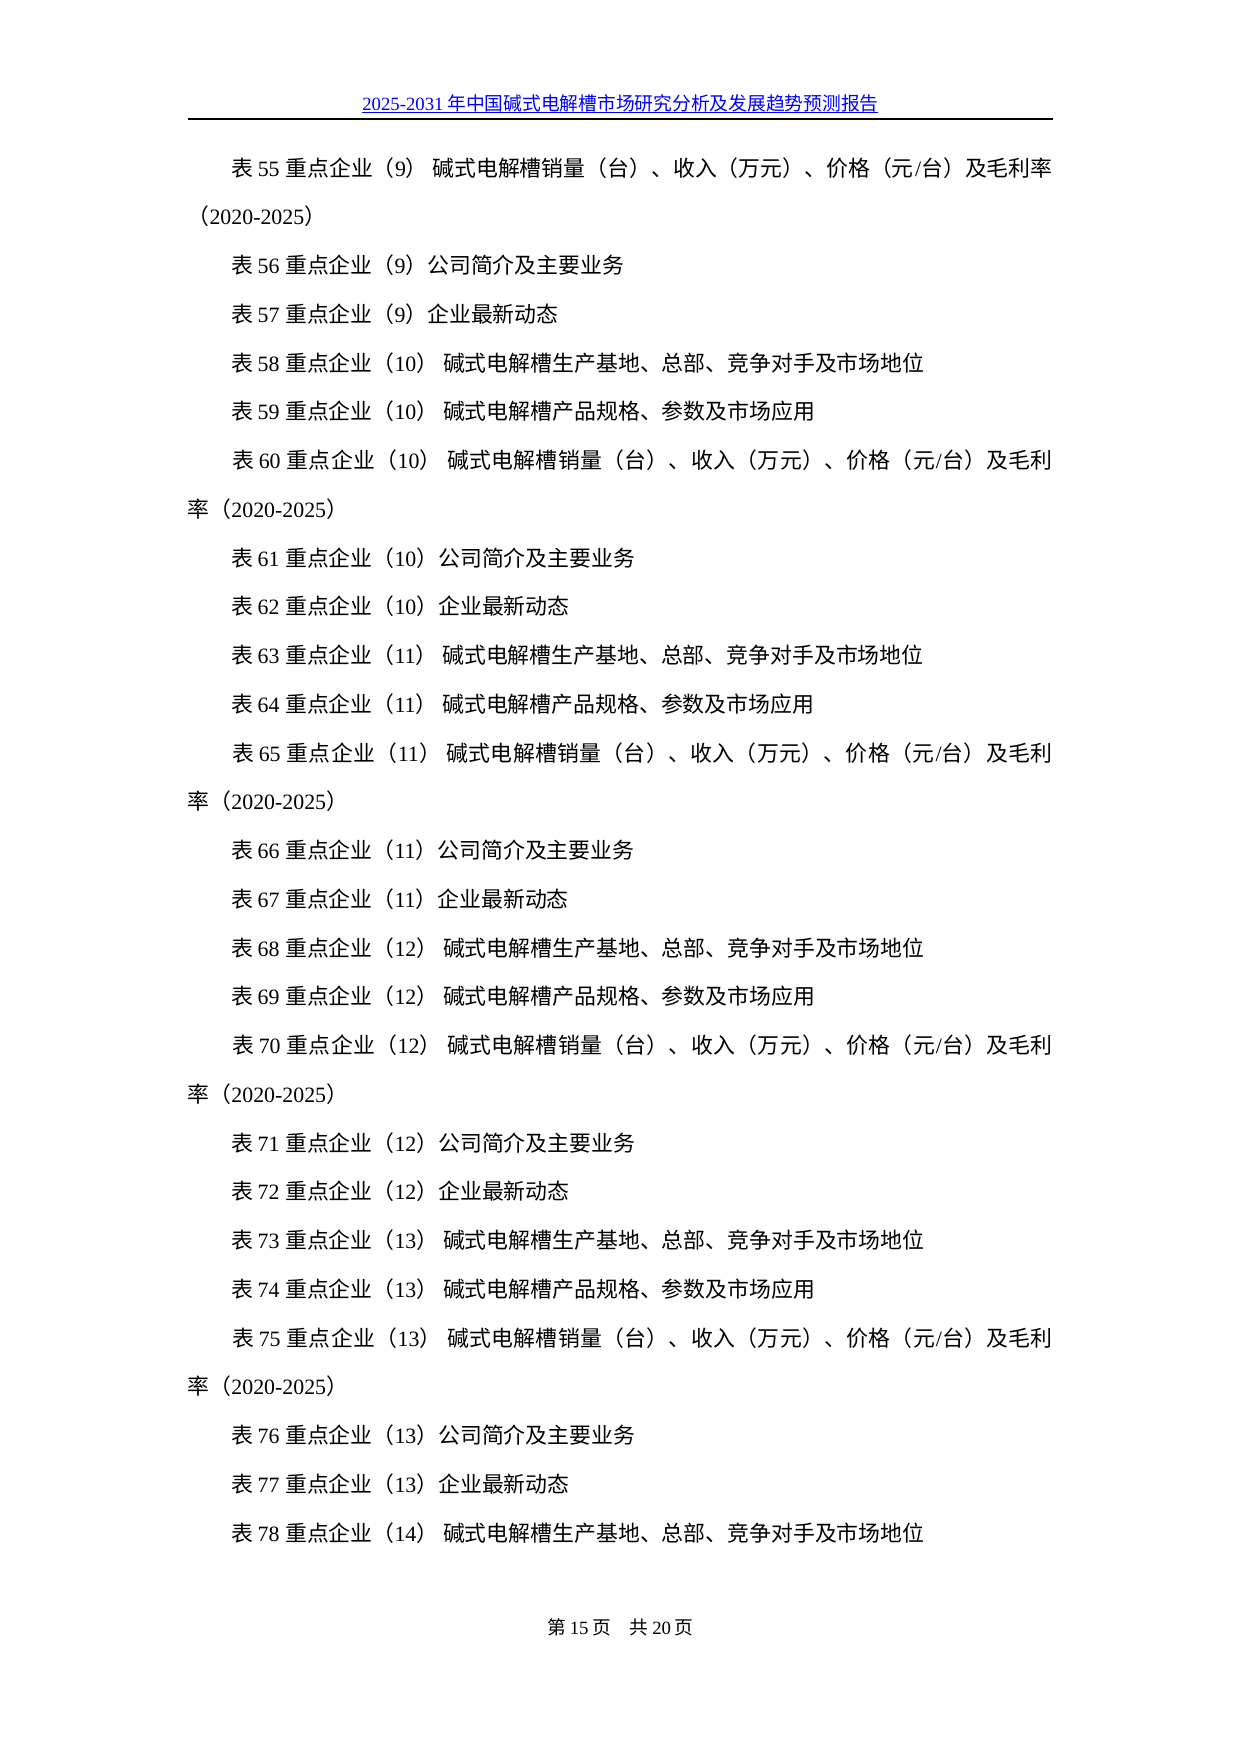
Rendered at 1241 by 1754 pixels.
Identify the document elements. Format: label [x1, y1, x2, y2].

text [187, 150, 1053, 1548]
